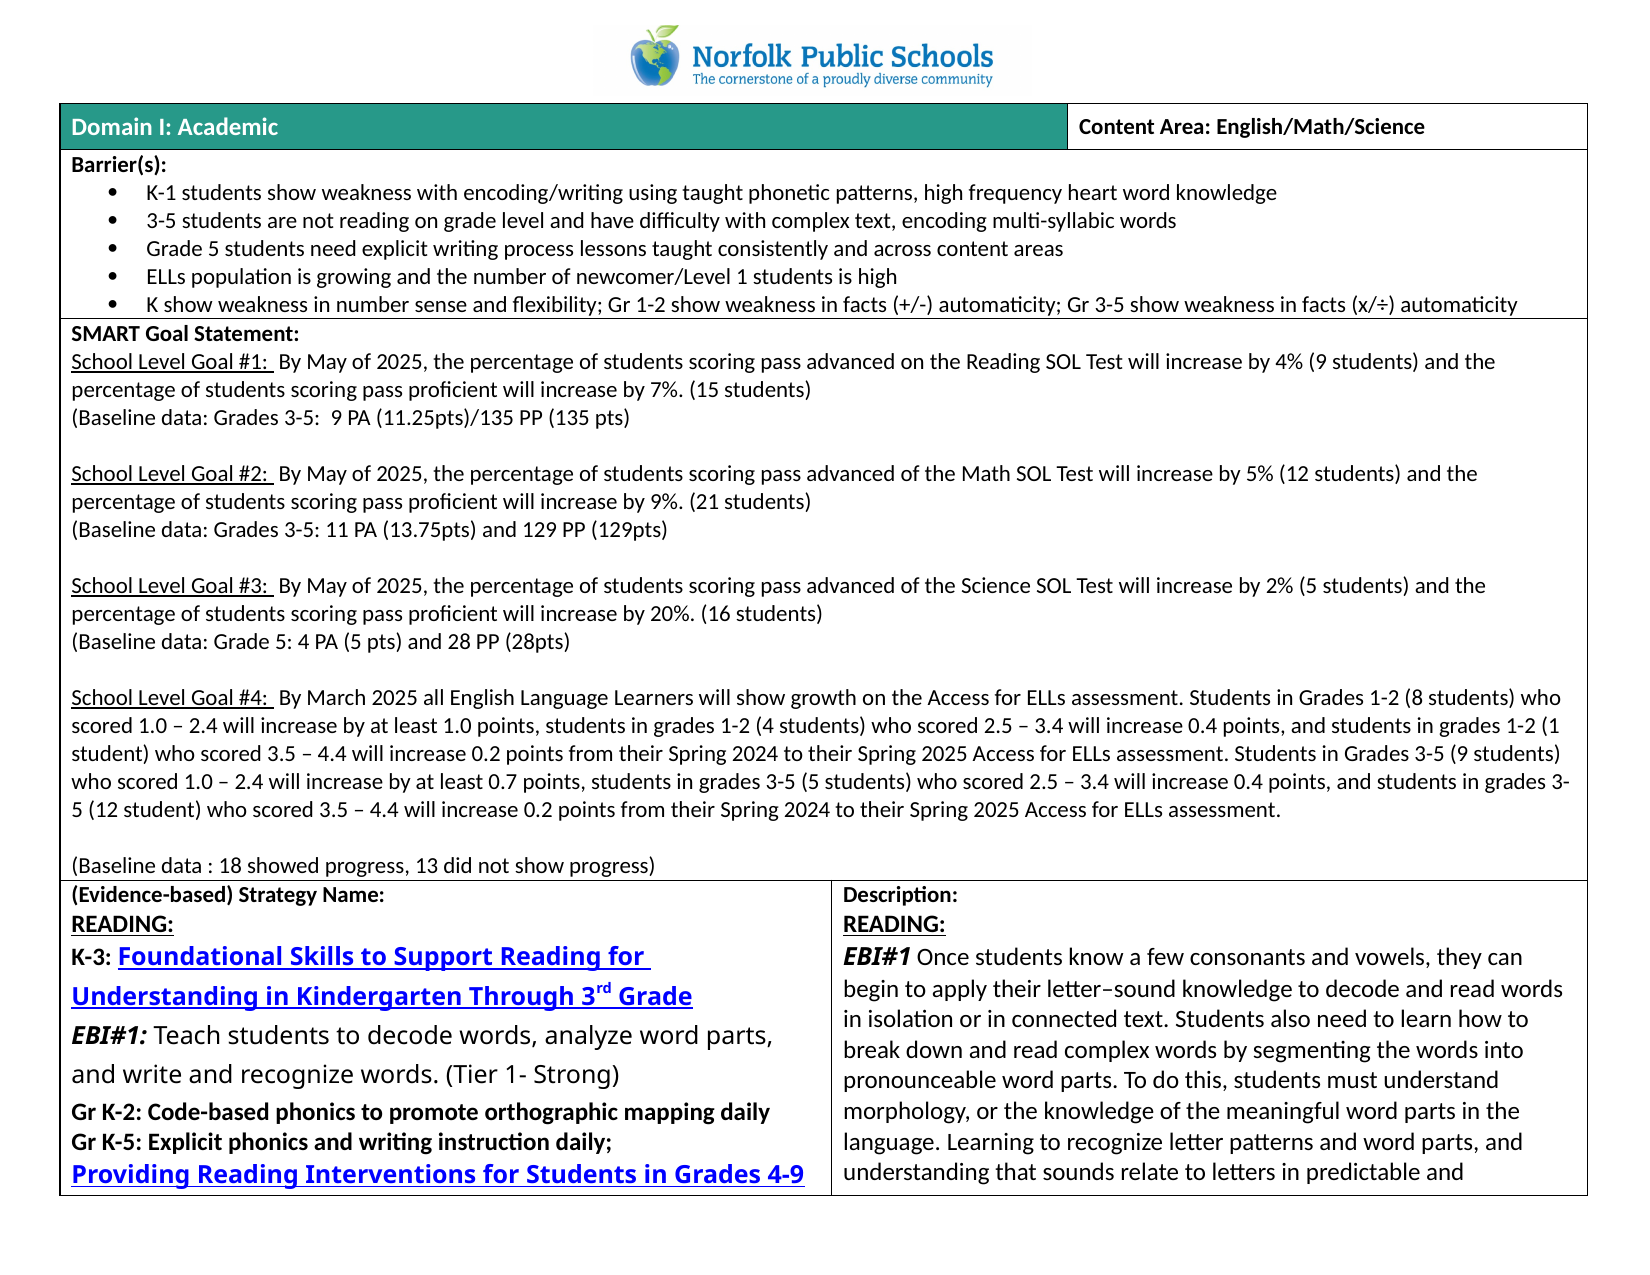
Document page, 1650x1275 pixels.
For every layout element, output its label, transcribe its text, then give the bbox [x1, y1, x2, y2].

table_header Domain I: Academic [61, 104, 1067, 149]
table_cell SMART Goal Statement: School Level Goal #1: By May of 2025, the percentage of students scoring pass advanced on the Reading SOL Test will increase by 4% (9 students) and the percentage of students scoring pass proficient will increase by 7%. (15 students) (Baseline data: Grades 3-5: 9 PA (11.25pts)/135 PP (135 pts) School Level Goal #2: By May of 2025, the percentage of students scoring pass advanced of the Math SOL Test will increase by 5% (12 students) and the percentage of students scoring pass proficient will increase by 9%. (21 students) (Baseline data: Grades 3-5: 11 PA (13.75pts) and 129 PP (129pts) School Level Goal #3: By May of 2025, the percentage of students scoring pass advanced of the Science SOL Test will increase by 2% (5 students) and the percentage of students scoring pass proficient will increase by 20%. (16 students) (Baseline data: Grade 5: 4 PA (5 pts) and 28 PP (28pts) School Level Goal #4: By March 2025 all English Language Learners will show growth on the Access for ELLs assessment. Students in Grades 1-2 (8 students) who scored 1.0 – 2.4 will increase by at least 1.0 points, students in grades 1-2 (4 students) who scored 2.5 – 3.4 will increase 0.4 points, and students in grades 1-2 (1 student) who scored 3.5 – 4.4 will increase 0.2 points from their Spring 2024 to their Spring 2025 Access for ELLs assessment. Students in Grades 3-5 (9 students) who scored 1.0 – 2.4 will increase by at least 0.7 points, students in grades 3-5 (5 students) who scored 2.5 – 3.4 will increase 0.4 points, and students in grades 3-5 (12 student) who scored 3.5 – 4.4 will increase 0.2 points from their Spring 2024 to their Spring 2025 Access for ELLs assessment. (Baseline data : 18 showed progress, 13 did not show progress) [61, 319, 1587, 879]
table_cell Barrier(s): K-1 students show weakness with encoding/writing using taught phonetic patterns, high frequency heart word knowledge 3-5 students are not reading on grade level and have difficulty with complex text, encoding multi-syllabic words Grade 5 students need explicit writing process lessons taught consistently and across content areas ELLs population is growing and the number of newcomer/Level 1 students is high K show weakness in number sense and flexibility; Gr 1-2 show weakness in facts (+/-) automaticity; Gr 3-5 show weakness in facts (x/÷) automaticity [61, 150, 1587, 318]
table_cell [61, 881, 831, 1195]
picture [593, 25, 1032, 96]
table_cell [832, 881, 1587, 1195]
table_header Content Area: /Math/Science [1068, 104, 1587, 149]
